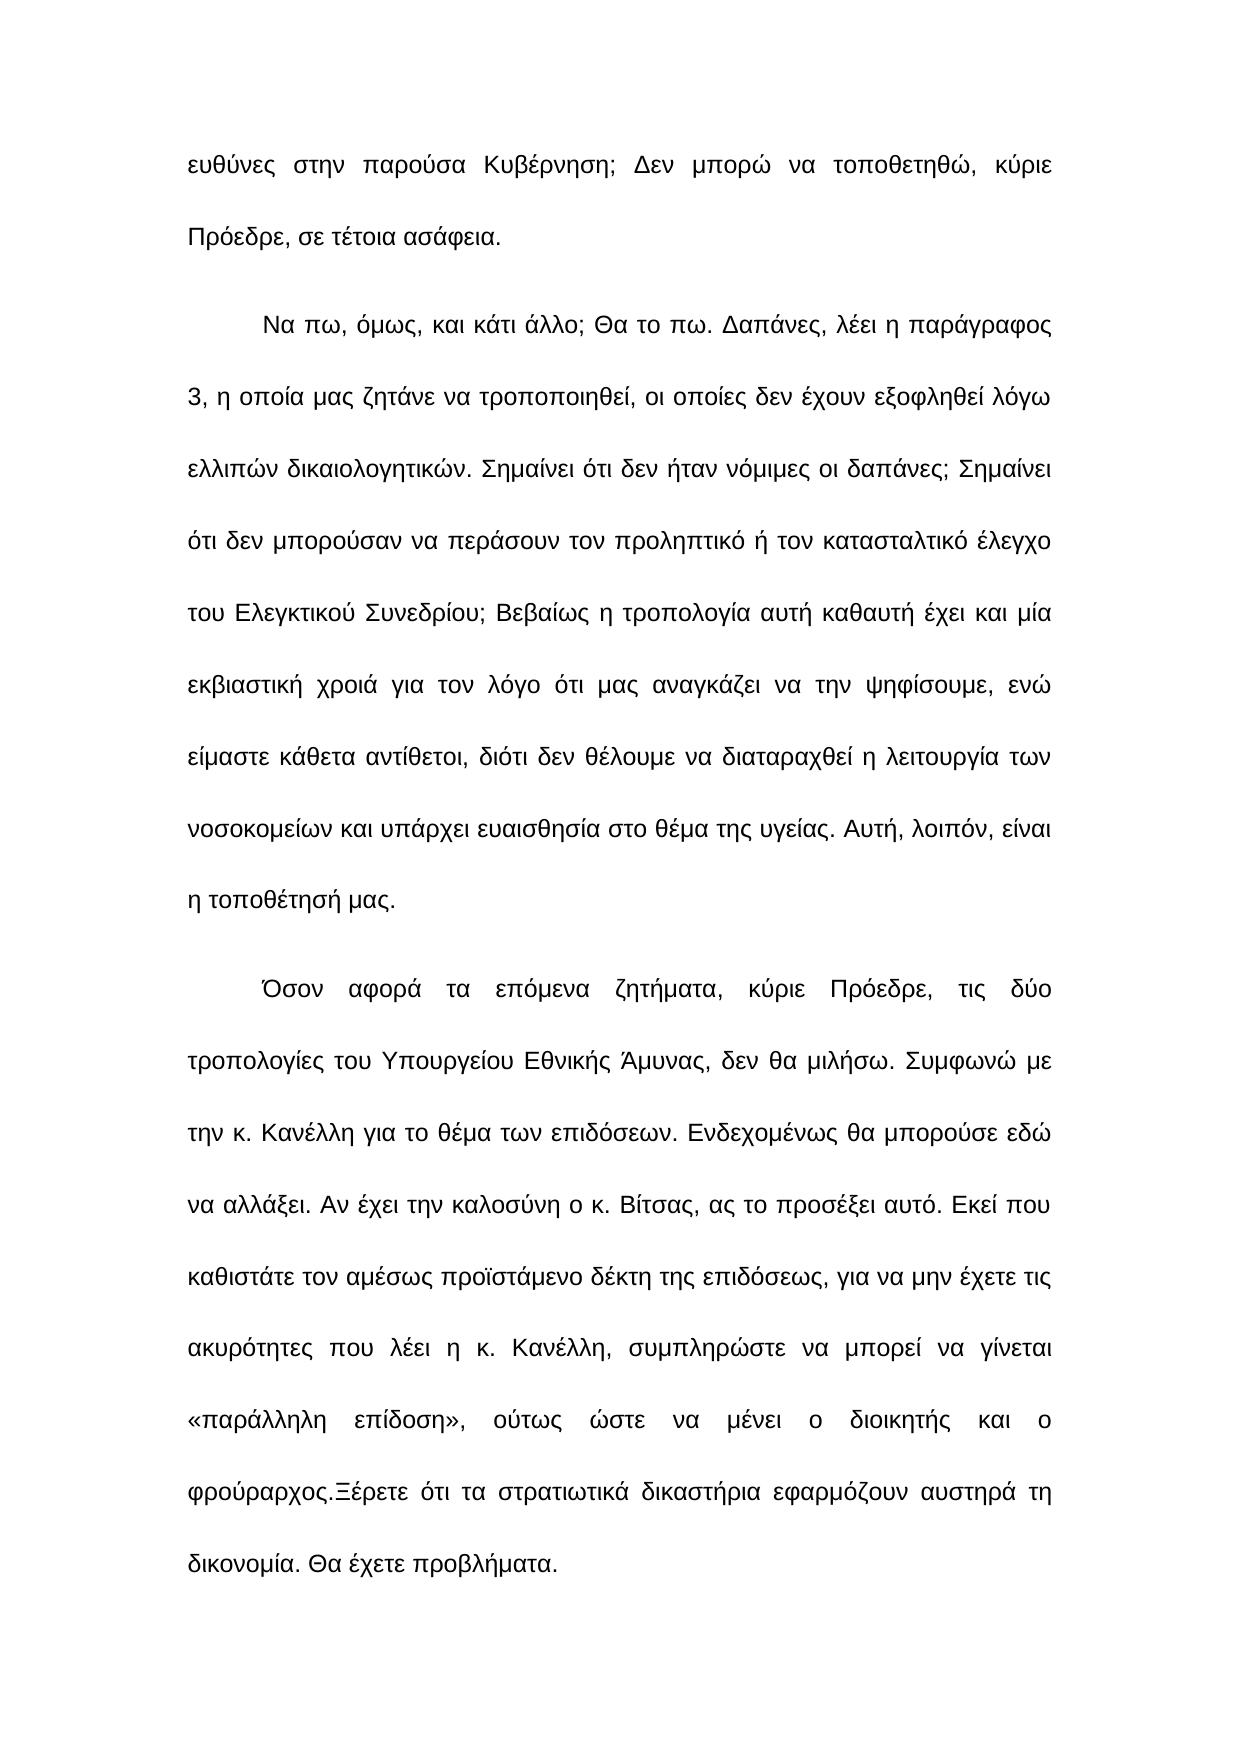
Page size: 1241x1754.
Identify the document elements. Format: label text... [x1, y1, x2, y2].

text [187, 150, 1053, 251]
text Να πω, όμως, και κάτι άλλο; Θα το πω. Δαπάνες, λέει η παράγραφος 3, η οποία μας ζητάνε να τροποποιηθεί, οι οποίες δεν έχουν εξοφληθεί λόγω ελλιπών δικαιολογητικών. Σημαίνει ότι δεν ήταν νόμιμες οι δαπάνες; Σημαίνει ότι δεν μπορούσαν να περάσουν τον προληπτικό ή τον κατασταλτικό έλεγχο του Ελεγκτικού Συνεδρίου; Βεβαίως η τροπολογία αυτή καθαυτή έχει και μία εκβιαστική χροιά για τον λόγο ότι μας αναγκάζει να την ψηφίσουμε, ενώ είμαστε κάθετα αντίθετοι, διότι δεν θέλουμε να διαταραχθεί η λειτουργία των νοσοκομείων και υπάρχει ευαισθησία στο θέμα της υγείας. Αυτή, λοιπόν, είναι η τοποθέτησή μας. [187, 310, 1053, 914]
text Όσον αφορά τα επόμενα ζητήματα, κύριε Πρόεδρε, τις δύο τροπολογίες του Υπουργείου Εθνικής Άμυνας, δεν θα μιλήσω. Συμφωνώ με την κ. Κανέλλη για το θέμα των επιδόσεων. Ενδεχομένως θα μπορούσε εδώ να αλλάξει. Αν έχει την καλοσύνη ο κ. Βίτσας, ας το προσέξει αυτό. Εκεί που καθιστάτε τον αμέσως προϊστάμενο δέκτη της επιδόσεως, για να μην έχετε τις ακυρότητες που λέει η κ. Κανέλλη, συμπληρώστε να μπορεί να γίνεται «παράλληλη επίδοση», ούτως ώστε να μένει ο διοικητής και ο φρούραρχος.Ξέρετε ότι τα στρατιωτικά δικαστήρια εφαρμόζουν αυστηρά τη δικονομία. Θα έχετε προβλήματα. [187, 974, 1053, 1578]
